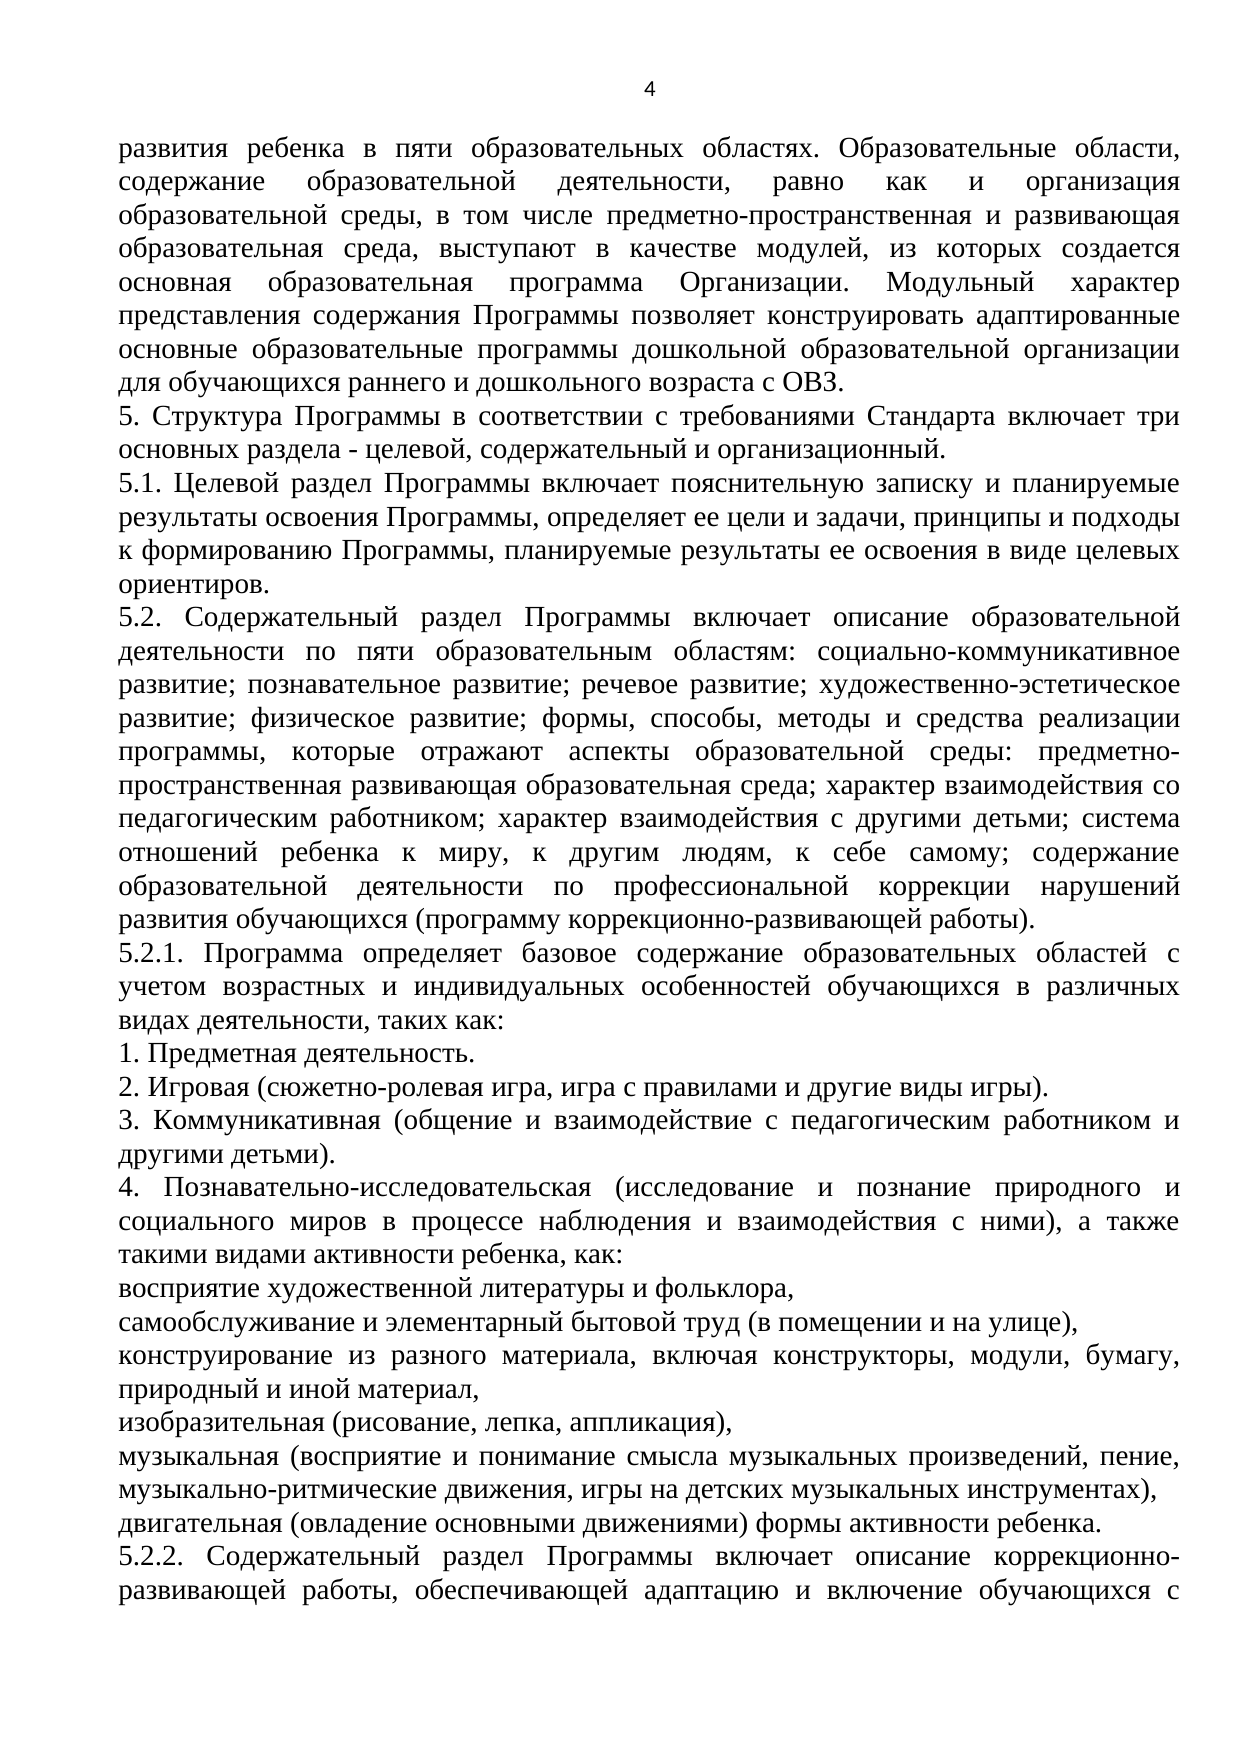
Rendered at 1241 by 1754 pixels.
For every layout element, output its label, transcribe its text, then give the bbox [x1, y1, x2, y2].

text 3. Коммуникативная (общение и взаимодействие с педагогическим работником и другими детьми). [118, 1102, 1181, 1169]
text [118, 130, 1181, 398]
text 5.1. Целевой раздел Программы включает пояснительную записку и планируемые результаты освоения Программы, определяет ее цели и задачи, принципы и подходы к формированию Программы, планируемые результаты ее освоения в виде целевых ориентиров. [118, 465, 1181, 599]
text 5.2.1. Программа определяет базовое содержание образовательных областей с учетом возрастных и индивидуальных особенностей обучающихся в различных видах деятельности, таких как: [118, 935, 1181, 1035]
text двигательная (овладение основными движениями) формы активности ребенка. [118, 1505, 1181, 1538]
text музыкальная (восприятие и понимание смысла музыкальных произведений, пение, музыкально-ритмические движения, игры на детских музыкальных инструментах), [118, 1438, 1181, 1505]
text 5.2. Содержательный раздел Программы включает описание образовательной деятельности по пяти образовательным областям: социально-коммуникативное развитие; познавательное развитие; речевое развитие; художественно-эстетическое развитие; физическое развитие; формы, способы, методы и средства реализации программы, которые отражают аспекты образовательной среды: предметно-пространственная развивающая образовательная среда; характер взаимодействия со педагогическим работником; характер взаимодействия с другими детьми; система отношений ребенка к миру, к другим людям, к себе самому; содержание образовательной деятельности по профессиональной коррекции нарушений развития обучающихся (программу коррекционно-развивающей работы). [118, 599, 1181, 935]
text конструирование из разного материала, включая конструкторы, модули, бумагу, природный и иной материал, [118, 1337, 1181, 1404]
text 1. Предметная деятельность. [118, 1035, 1181, 1069]
text изобразительная (рисование, лепка, аппликация), [118, 1404, 1181, 1438]
text самообслуживание и элементарный бытовой труд (в помещении и на улице), [118, 1304, 1181, 1337]
text 5. Структура Программы в соответствии с требованиями Стандарта включает три основных раздела - целевой, содержательный и организационный. [118, 398, 1181, 465]
text 2. Игровая (сюжетно-ролевая игра, игра с правилами и другие виды игры). [118, 1069, 1181, 1102]
text 4. Познавательно-исследовательская (исследование и познание природного и социального миров в процессе наблюдения и взаимодействия с ними), а также такими видами активности ребенка, как: [118, 1169, 1181, 1270]
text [118, 1538, 1181, 1606]
text восприятие художественной литературы и фольклора, [118, 1270, 1181, 1304]
